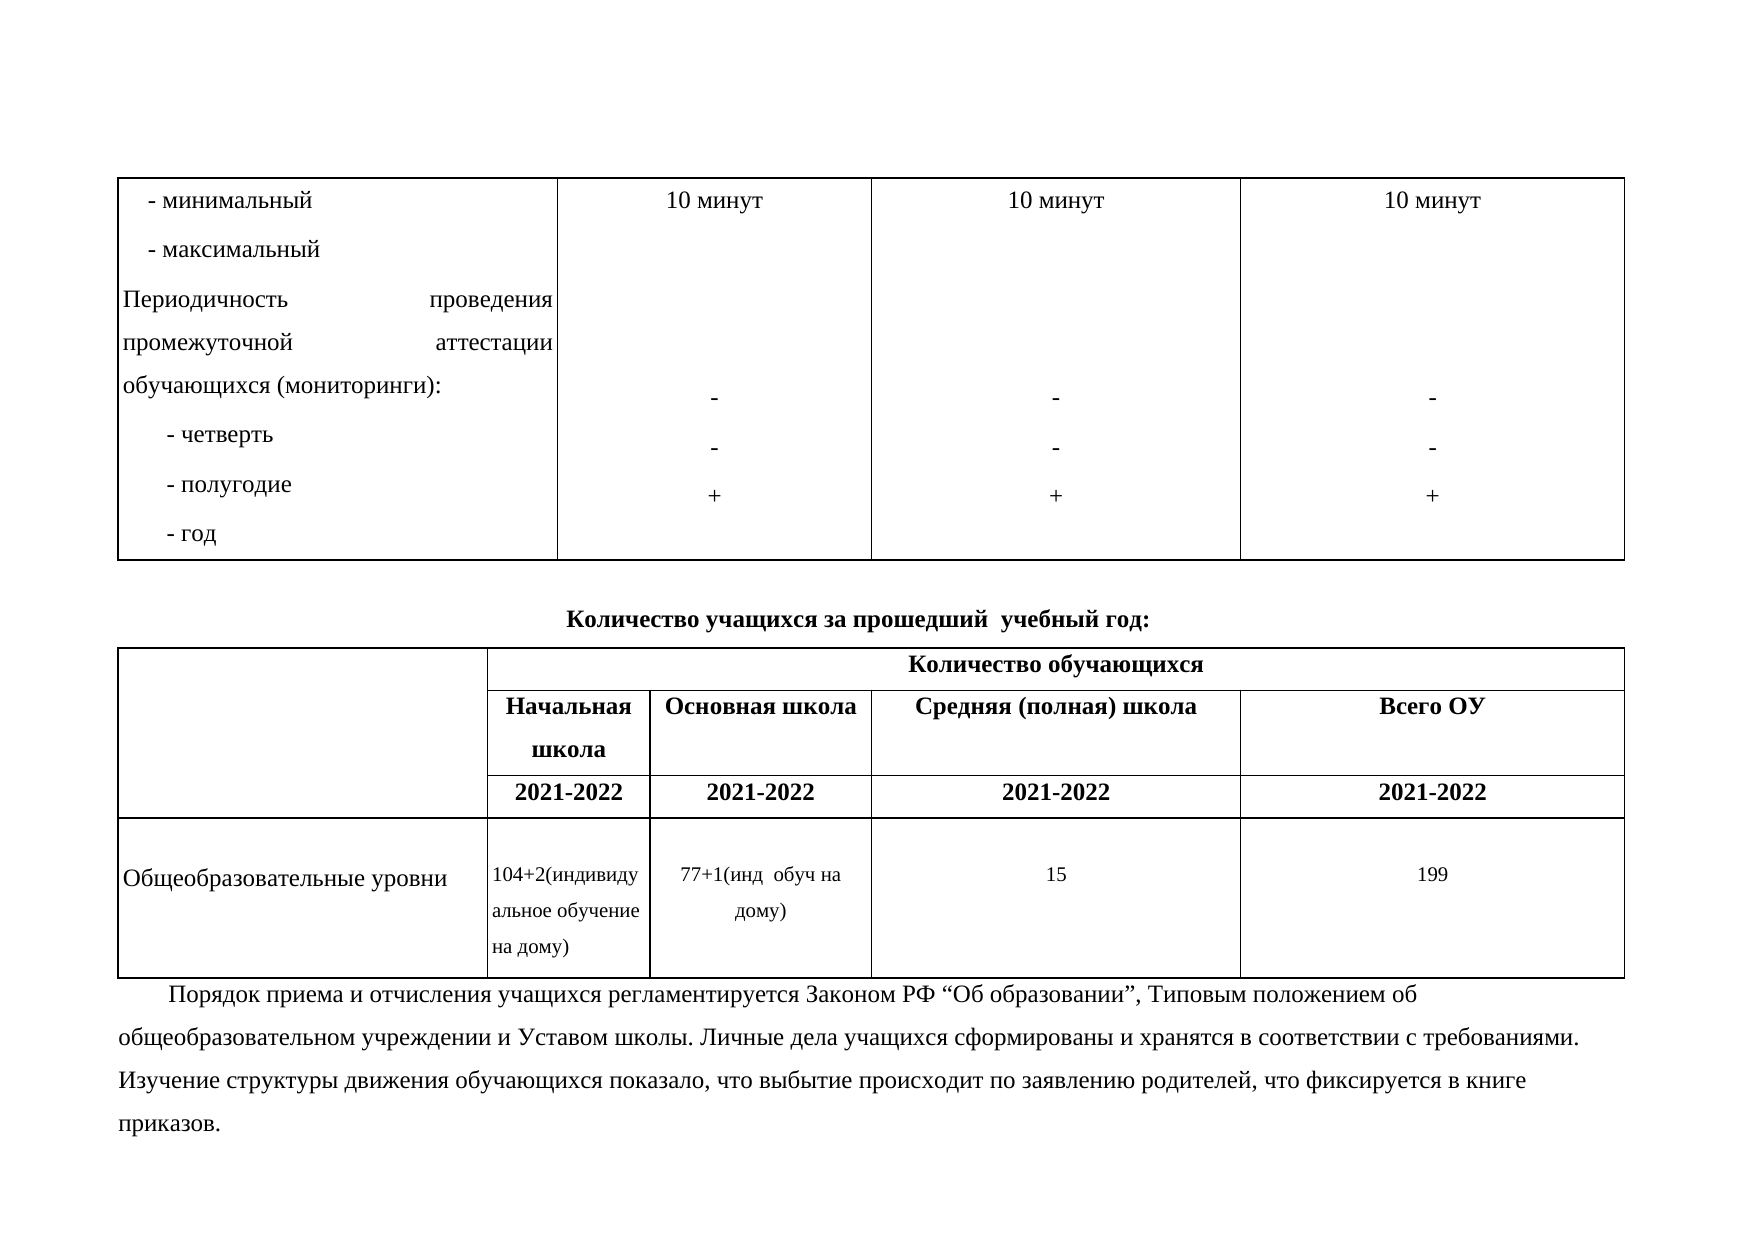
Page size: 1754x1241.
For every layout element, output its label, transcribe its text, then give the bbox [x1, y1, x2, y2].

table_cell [119, 179, 557, 559]
table_cell Основная школа [651, 691, 871, 775]
text Порядок приема и отчисления учащихся регламентируется Законом РФ “Об образовании”, Типовым положением об общеобразовательном учреждении и Уставом школы. Личные дела учащихся сформированы и хранятся в соответствии с требованиями. Изучение структуры движения обучающихся показало, что выбытие происходит по заявлению родителей, что фиксируется в книге приказов. [118, 979, 1636, 1137]
table_cell 2021-2022 [488, 776, 649, 817]
table_cell 104+2(индивидуальное обучение на дому) [488, 819, 649, 977]
table_cell 2021-2022 [872, 776, 1240, 817]
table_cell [1241, 179, 1624, 559]
text Количество учащихся за прошедший учебный год: [81, 604, 1636, 633]
table_cell Начальная школа [488, 691, 649, 775]
table_cell Общеобразовательные уровни [119, 819, 487, 977]
table_cell 15 [872, 819, 1240, 977]
table_cell Средняя (полная) школа [872, 691, 1240, 775]
table_cell 77+1(инд обуч на дому) [651, 819, 871, 977]
table_cell 199 [1241, 819, 1624, 977]
table_cell 2021-2022 [1241, 776, 1624, 817]
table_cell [872, 179, 1240, 559]
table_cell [558, 179, 871, 559]
table_header Количество обучающихся [488, 649, 1624, 689]
table_header [119, 649, 487, 817]
table_cell 2021-2022 [651, 776, 871, 817]
table_cell Всего ОУ [1241, 691, 1624, 775]
